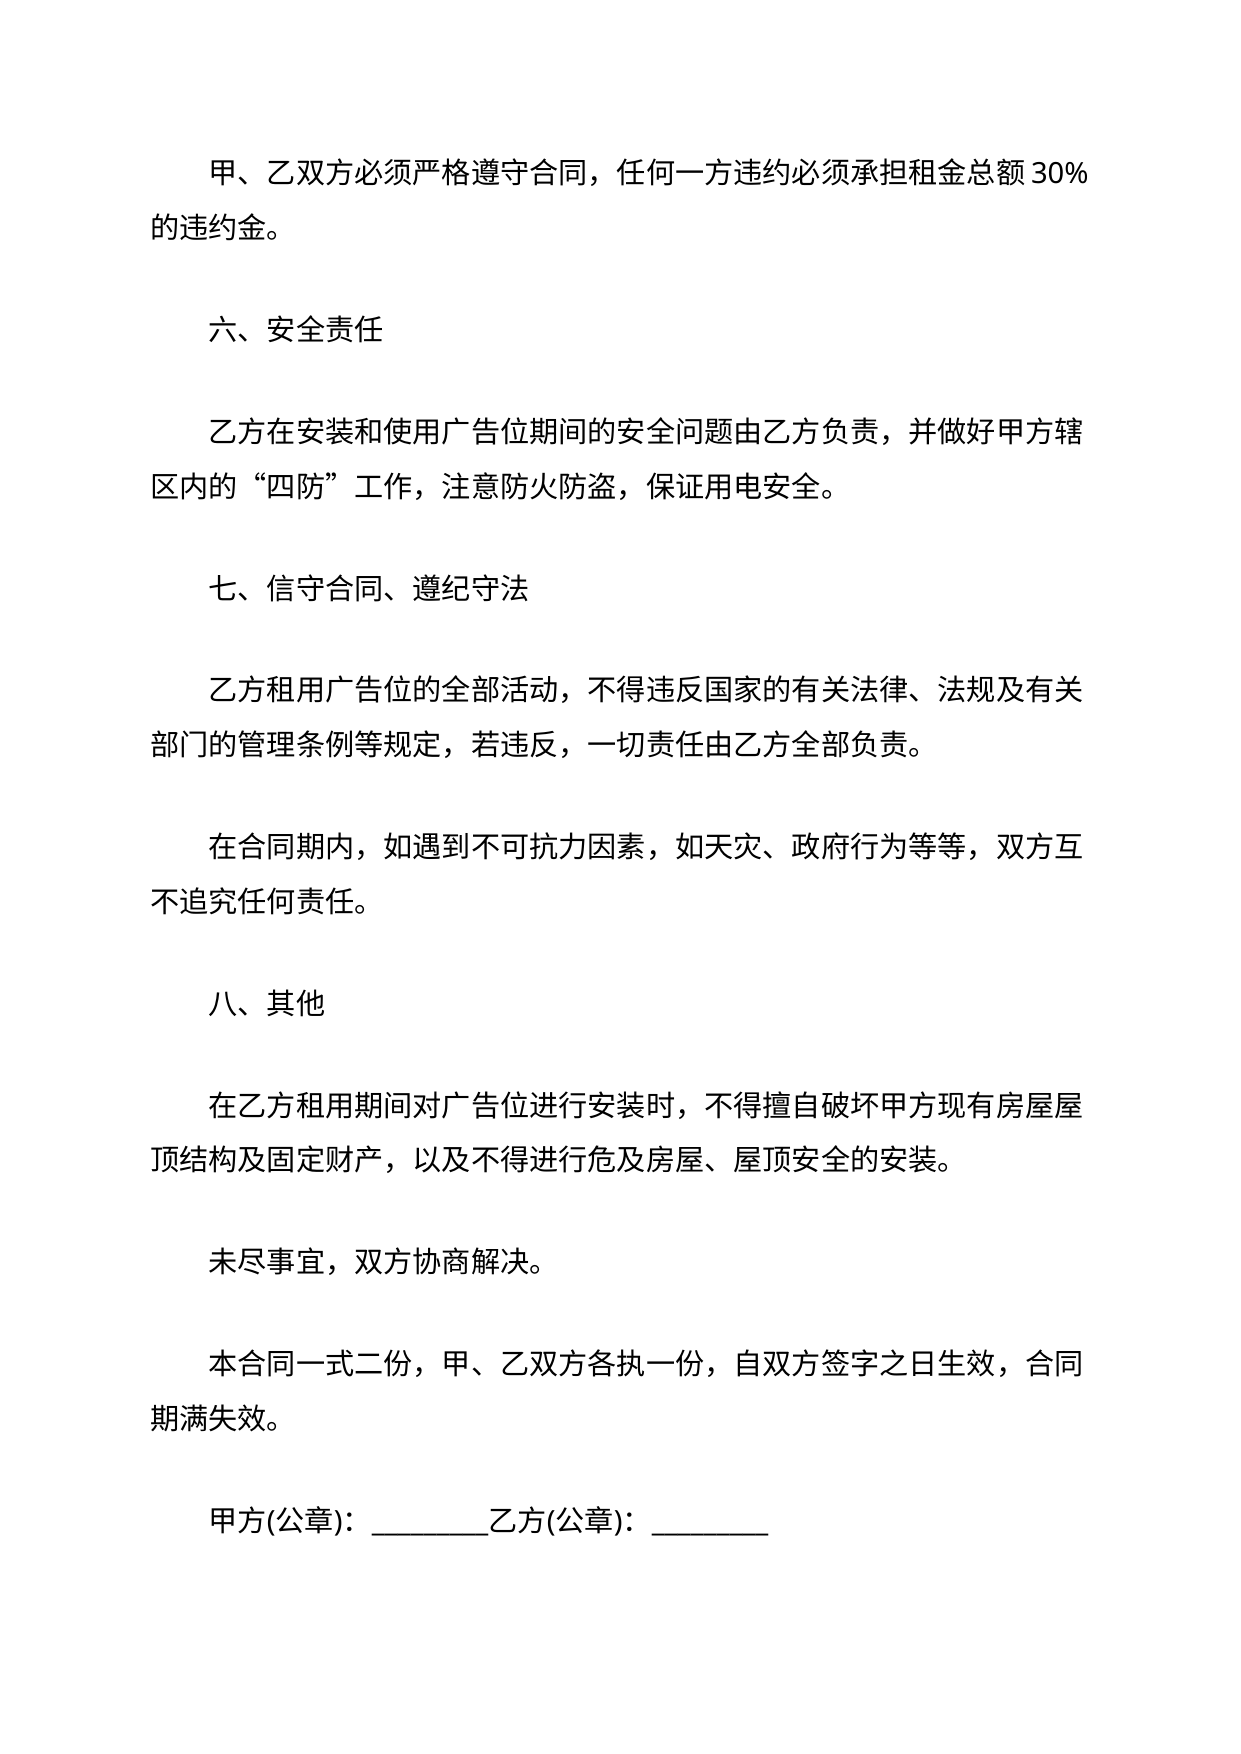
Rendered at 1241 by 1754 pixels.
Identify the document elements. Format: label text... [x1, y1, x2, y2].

text 乙方租用广告位的全部活动，不得违反国家的有关法律、法规及有关部门的管理条例等规定，若违反，一切责任由乙方全部负责。 [150, 667, 1090, 764]
text 甲方(公章)：_________乙方(公章)：_________ [150, 1497, 1090, 1539]
text 在合同期内，如遇到不可抗力因素，如天灾、政府行为等等，双方互不追究任何责任。 [150, 824, 1090, 921]
text 本合同一式二份，甲、乙双方各执一份，自双方签字之日生效，合同期满失效。 [150, 1341, 1090, 1438]
text 乙方在安装和使用广告位期间的安全问题由乙方负责，并做好甲方辖区内的“四防”工作，注意防火防盗，保证用电安全。 [150, 408, 1090, 506]
text 七、信守合同、遵纪守法 [150, 565, 1090, 607]
text 八、其他 [150, 980, 1090, 1023]
text 在乙方租用期间对广告位进行安装时，不得擅自破坏甲方现有房屋屋顶结构及固定财产，以及不得进行危及房屋、屋顶安全的安装。 [150, 1082, 1090, 1179]
text 未尽事宜，双方协商解决。 [150, 1239, 1090, 1281]
text 六、安全责任 [150, 307, 1090, 349]
text 甲、乙双方必须严格遵守合同，任何一方违约必须承担租金总额30%的违约金。 [150, 150, 1090, 247]
